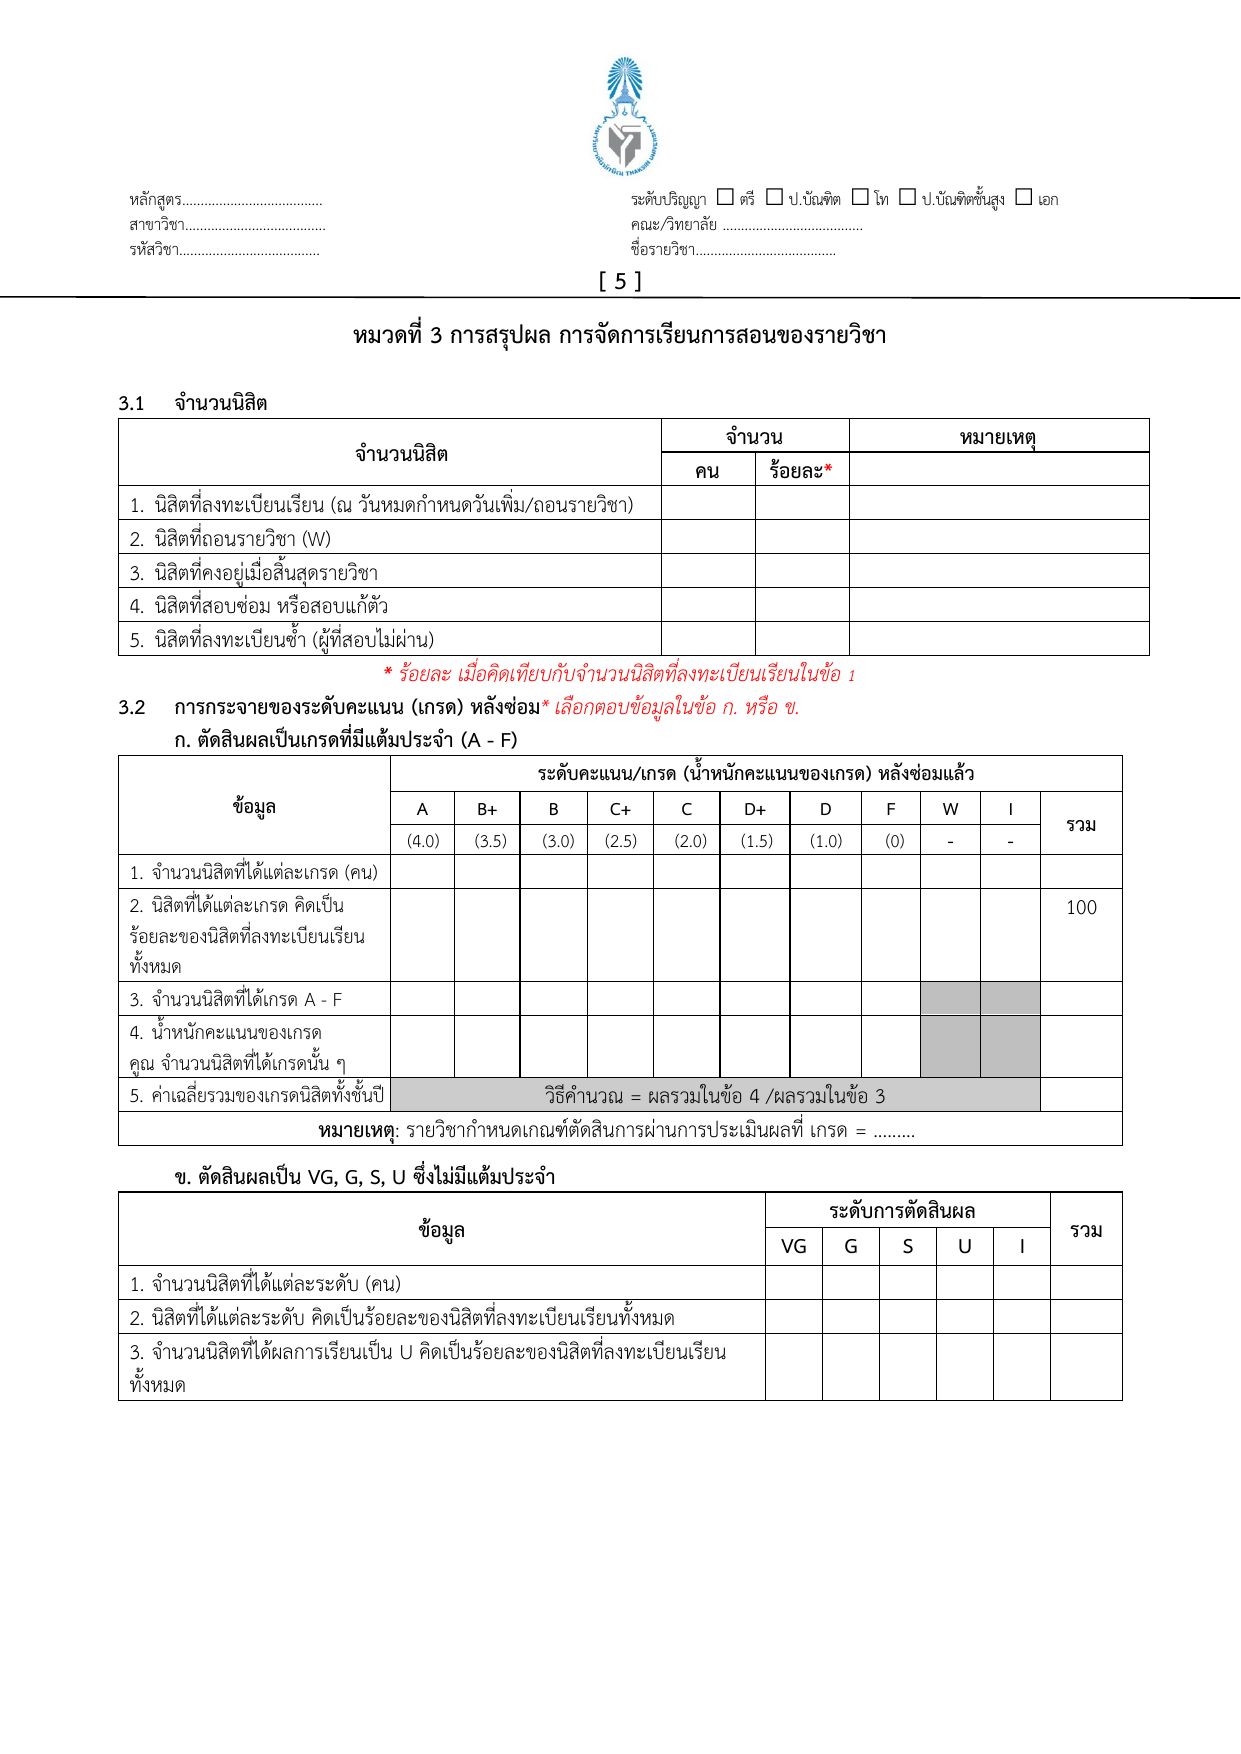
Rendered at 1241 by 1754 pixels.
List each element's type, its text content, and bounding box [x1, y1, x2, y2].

table_cell [721, 1016, 789, 1077]
table_cell 4. นิสิตที่สอบซ่อม หรือสอบแก้ตัว [119, 588, 661, 621]
table_cell [521, 855, 587, 888]
table_cell D+ [721, 792, 789, 824]
table_cell [937, 1266, 993, 1298]
table_cell F [862, 792, 920, 824]
table_cell [862, 889, 920, 981]
table_cell [981, 889, 1040, 981]
table_cell [850, 554, 1149, 587]
table_cell [588, 1016, 653, 1077]
table_cell [921, 982, 980, 1014]
table_cell [850, 486, 1149, 519]
table_cell [662, 554, 755, 587]
table_cell [921, 855, 980, 888]
table_cell (3.5) [455, 825, 519, 853]
table_cell [937, 1334, 993, 1399]
table_cell [981, 982, 1040, 1014]
text ก. ตัดสินผลเป็นเกรดที่มีแต้มประจำ (A - F) [118, 722, 1122, 755]
table_cell VG [766, 1228, 822, 1264]
table_cell I [994, 1228, 1050, 1264]
table_cell [721, 982, 789, 1014]
table_cell [654, 1016, 719, 1077]
table_cell [862, 1016, 920, 1077]
table_cell [937, 1300, 993, 1333]
table_header จำนวน [662, 419, 849, 451]
table_cell 1. จำนวนนิสิตที่ได้แต่ละระดับ (คน) [119, 1266, 765, 1298]
table_cell [455, 889, 519, 981]
text 3.1 จำนวนนิสิต [118, 384, 1122, 417]
table_cell 2. นิสิตที่ได้แต่ละเกรด คิดเป็น ร้อยละของนิสิตที่ลงทะเบียนเรียนทั้งหมด [119, 889, 390, 981]
table_cell (0) [862, 825, 920, 853]
table_cell 1. นิสิตที่ลงทะเบียนเรียน (ณ วันหมดกำหนดวันเพิ่ม/ถอนรายวิชา) [119, 486, 661, 519]
table_cell [823, 1334, 879, 1399]
table_cell (1.0) [791, 825, 861, 853]
table_cell [766, 1300, 822, 1333]
table_header รวม [1051, 1193, 1122, 1264]
table_cell U [937, 1228, 993, 1264]
table_header ระดับคะแนน/เกรด (น้ำหนักคะแนนของเกรด) หลังซ่อมแล้ว [391, 756, 1122, 791]
table_cell [588, 855, 653, 888]
table_cell [756, 588, 849, 621]
table_cell 5. นิสิตที่ลงทะเบียนซ้ำ (ผู้ที่สอบไม่ผ่าน) [119, 622, 661, 655]
table_cell [654, 982, 719, 1014]
table_cell [721, 855, 789, 888]
table_cell (3.0) [521, 825, 587, 853]
table_cell I [981, 792, 1040, 824]
table_cell [1051, 1334, 1122, 1399]
table_cell [921, 1016, 980, 1077]
table_header หมายเหตุ [850, 419, 1149, 451]
table_cell [521, 1016, 587, 1077]
text ข. ตัดสินผลเป็น VG, G, S, U ซึ่งไม่มีแต้มประจำ [118, 1158, 1122, 1191]
table_cell [455, 982, 519, 1014]
table_cell 100 [1041, 889, 1122, 981]
table_cell [588, 889, 653, 981]
table_cell [1041, 982, 1122, 1014]
table_cell C [654, 792, 719, 824]
table_cell [756, 486, 849, 519]
table_cell [662, 486, 755, 519]
text 3.2 การกระจายของระดับคะแนน (เกรด) หลังซ่อม* เลือกตอบข้อมูลในข้อ ก. หรือ ข. [118, 689, 1122, 722]
table_cell [756, 554, 849, 587]
table_cell [880, 1334, 936, 1399]
table_cell [880, 1300, 936, 1333]
table_cell 3. จำนวนนิสิตที่ได้ผลการเรียนเป็น U คิดเป็นร้อยละของนิสิตที่ลงทะเบียนเรียนทั้งหมด [119, 1334, 765, 1399]
table_cell G [823, 1228, 879, 1264]
table_cell [721, 889, 789, 981]
table_cell (2.0) [654, 825, 719, 853]
table_cell [862, 855, 920, 888]
table_header จำนวนนิสิต [119, 419, 661, 485]
table_cell หมายเหตุ: รายวิชากำหนดเกณฑ์ตัดสินการผ่านการประเมินผลที่ เกรด = [119, 1112, 1122, 1145]
table_cell [654, 889, 719, 981]
table_cell [981, 855, 1040, 888]
table_cell [455, 1016, 519, 1077]
table_cell [791, 1016, 861, 1077]
table_cell [981, 1016, 1040, 1077]
table_cell [880, 1266, 936, 1298]
table_cell [823, 1266, 879, 1298]
table_cell 3. จำนวนนิสิตที่ได้เกรด A - F [119, 982, 390, 1014]
table_header ข้อมูล [119, 1193, 765, 1264]
table_cell [791, 982, 861, 1014]
table_cell [1041, 1016, 1122, 1077]
table_cell C+ [588, 792, 653, 824]
table_cell [994, 1300, 1050, 1333]
table_cell รวม [1041, 792, 1122, 853]
table_cell [850, 453, 1149, 485]
table_header ข้อมูล [119, 756, 390, 853]
table_cell [766, 1266, 822, 1298]
table_cell 1. จำนวนนิสิตที่ได้แต่ละเกรด (คน) [119, 855, 390, 888]
table_cell [654, 855, 719, 888]
table_cell [1051, 1266, 1122, 1298]
table_cell [1051, 1300, 1122, 1333]
table_cell - [921, 825, 980, 853]
table_cell [850, 588, 1149, 621]
text หมวดที่ 3 การสรุปผล การจัดการเรียนการสอนของรายวิชา [118, 314, 1122, 352]
table_cell [994, 1334, 1050, 1399]
table_cell [588, 982, 653, 1014]
table_cell [455, 855, 519, 888]
table_cell (4.0) [391, 825, 454, 853]
table_cell D [791, 792, 861, 824]
picture [582, 46, 667, 185]
table_cell [862, 982, 920, 1014]
table_cell [1041, 1078, 1122, 1111]
table_cell วิธีคำนวณ = ผลรวมในข้อ 4 /ผลรวมในข้อ 3 [391, 1078, 1040, 1111]
table_cell A [391, 792, 454, 824]
table_cell [756, 520, 849, 553]
table_cell [921, 889, 980, 981]
table_cell 2. นิสิตที่ถอนรายวิชา (W) [119, 520, 661, 553]
table_cell [662, 520, 755, 553]
table_cell [391, 1016, 454, 1077]
table_cell [662, 622, 755, 655]
table_cell (2.5) [588, 825, 653, 853]
table_cell [850, 520, 1149, 553]
table_cell 2. นิสิตที่ได้แต่ละระดับ คิดเป็นร้อยละของนิสิตที่ลงทะเบียนเรียนทั้งหมด [119, 1300, 765, 1333]
table_cell [756, 622, 849, 655]
table_cell [521, 889, 587, 981]
table_cell คน [662, 453, 755, 485]
table_cell - [981, 825, 1040, 853]
table_cell S [880, 1228, 936, 1264]
text * ร้อยละ เมื่อคิดเทียบกับจำนวนนิสิตที่ลงทะเบียนเรียนในข้อ 1 [118, 656, 1122, 689]
table_header ระดับการตัดสินผล [766, 1193, 1050, 1227]
table_cell 5. ค่าเฉลี่ยรวมของเกรดนิสิตทั้งชั้นปี [119, 1078, 390, 1111]
table_cell 4. น้ำหนักคะแนนของเกรด คูณ จำนวนนิสิตที่ได้เกรดนั้น ๆ [119, 1016, 390, 1077]
table_cell (1.5) [721, 825, 789, 853]
table_cell B [521, 792, 587, 824]
table_cell [791, 855, 861, 888]
table_cell [823, 1300, 879, 1333]
table_cell [391, 855, 454, 888]
table_cell [391, 982, 454, 1014]
table_cell 3. นิสิตที่คงอยู่เมื่อสิ้นสุดรายวิชา [119, 554, 661, 587]
table_cell [850, 622, 1149, 655]
table_cell [391, 889, 454, 981]
table_cell [791, 889, 861, 981]
table_cell [994, 1266, 1050, 1298]
table_cell B+ [455, 792, 519, 824]
table_cell ร้อยละ* [756, 453, 849, 485]
table_cell [521, 982, 587, 1014]
table_cell W [921, 792, 980, 824]
table_cell [662, 588, 755, 621]
table_cell [1041, 855, 1122, 888]
table_cell [766, 1334, 822, 1399]
